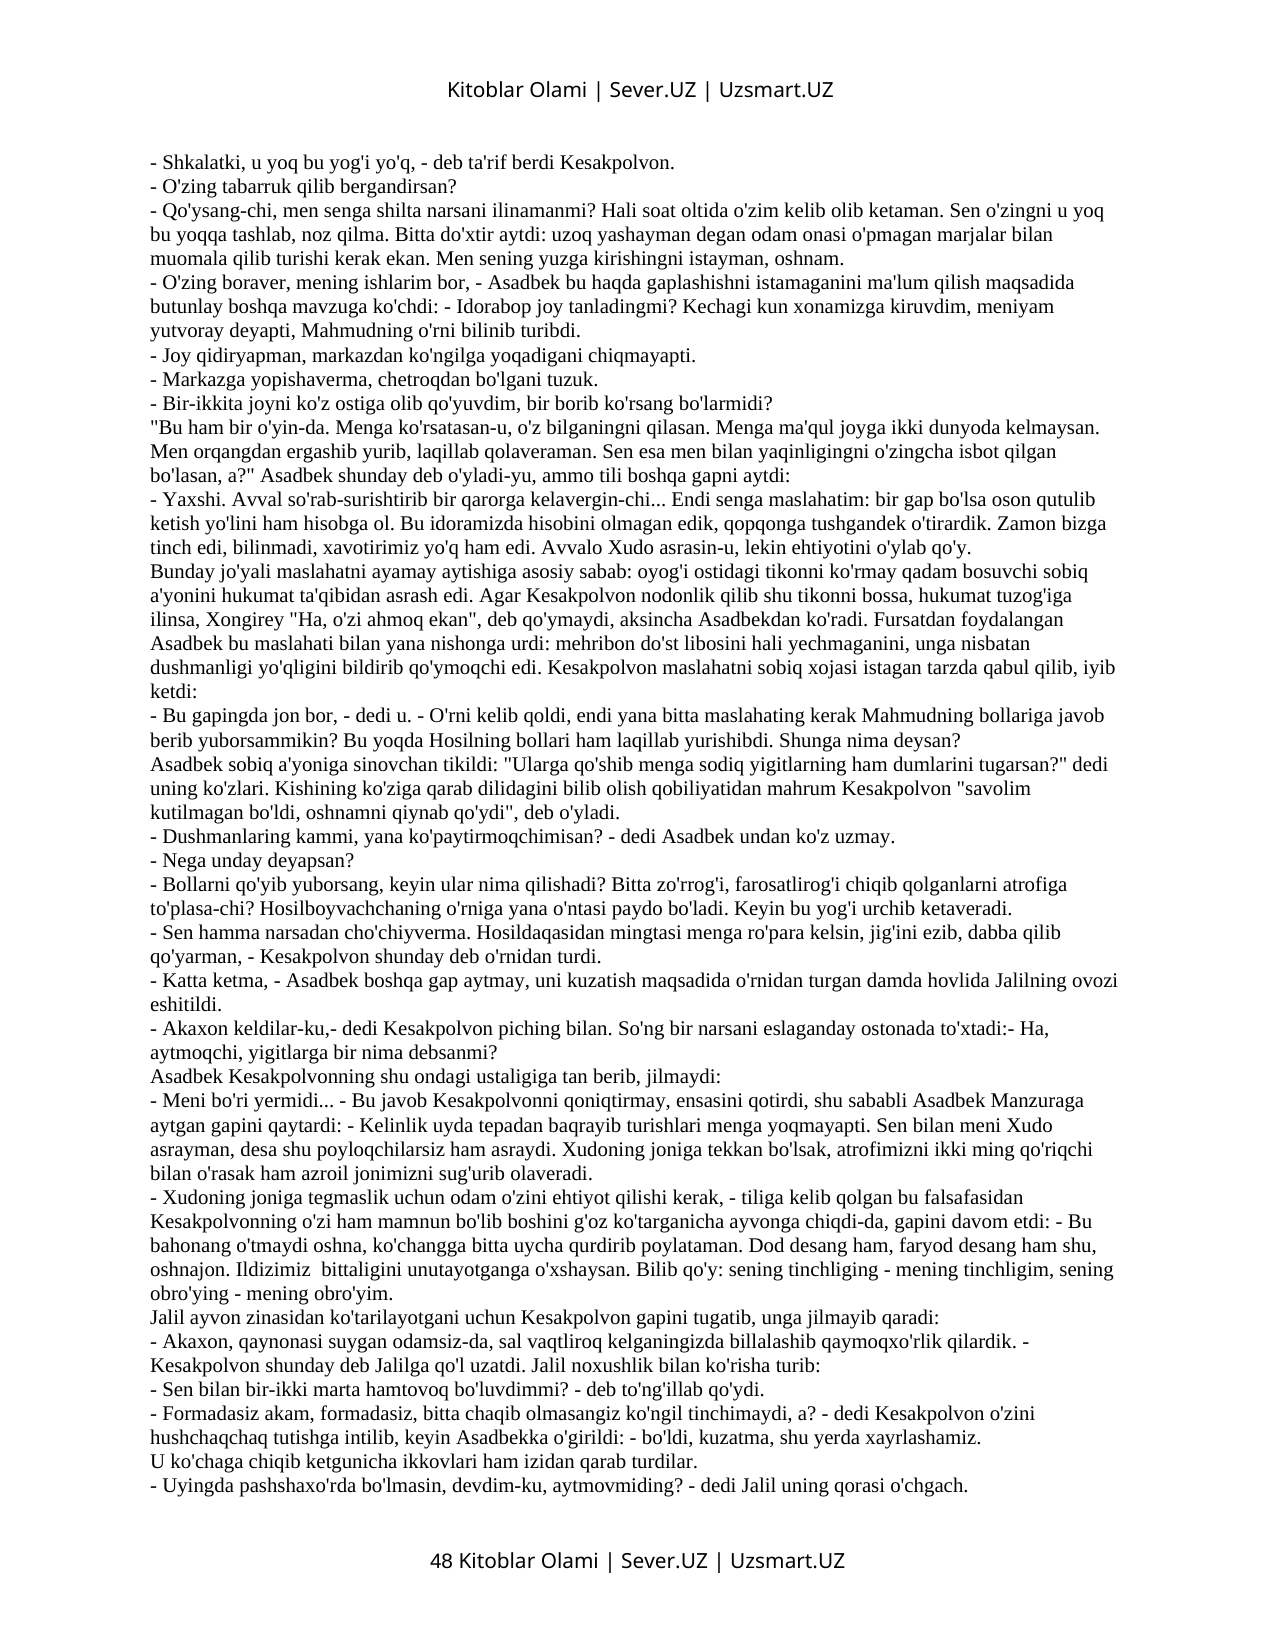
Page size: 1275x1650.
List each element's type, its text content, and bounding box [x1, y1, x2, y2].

text - Shkalatki, u yoq bu yog'i yo'q, - deb ta'rif berdi Kesakpolvon. [150, 150, 1125, 174]
text - Dushmanlaring kammi, yana ko'paytirmoqchimisan? - dedi Asadbek undan ko'z uzmay. [150, 824, 1125, 848]
text - Qo'ysang-chi, men senga shilta narsani ilinamanmi? Hali soat oltida o'zim kelib olib ketaman. Sen o'zingni u yoq bu yoqqa tashlab, noz qilma. Bitta do'xtir aytdi: uzoq yashayman degan odam onasi o'pmagan marjalar bilan muomala qilib turishi kerak ekan. Men sening yuzga kirishingni istayman, oshnam. [150, 198, 1125, 270]
text - Sen hamma narsadan cho'chiyverma. Hosildaqasidan mingtasi menga ro'para kelsin, jig'ini ezib, dabba qilib qo'yarman, - Kesakpolvon shunday deb o'rnidan turdi. [150, 920, 1125, 968]
text - Joy qidiryapman, markazdan ko'ngilga yoqadigani chiqmayapti. [150, 342, 1125, 367]
text - Xudoning joniga tegmaslik uchun odam o'zini ehtiyot qilishi kerak, - tiliga kelib qolgan bu falsafasidan Kesakpolvonning o'zi ham mamnun bo'lib boshini g'oz ko'targanicha ayvonga chiqdi-da, gapini davom etdi: - Bu bahonang o'tmaydi oshna, ko'changga bitta uycha qurdirib poylataman. Dod desang ham, faryod desang ham shu, oshnajon. Ildizimiz bittaligini unutayotganga o'xshaysan. Bilib qo'y: sening tinchliging - mening tinchligim, sening obro'ying - mening obro'yim. [150, 1185, 1125, 1305]
text - Markazga yopishaverma, chetroqdan bo'lgani tuzuk. [150, 367, 1125, 391]
text - Yaxshi. Avval so'rab-surishtirib bir qarorga kelavergin-chi... Endi senga maslahatim: bir gap bo'lsa oson qutulib ketish yo'lini ham hisobga ol. Bu idoramizda hisobini olmagan edik, qopqonga tushgandek o'tirardik. Zamon bizga tinch edi, bilinmadi, xavotirimiz yo'q ham edi. Avvalo Xudo asrasin-u, lekin ehtiyotini o'ylab qo'y. [150, 487, 1125, 559]
text Asadbek Kesakpolvonning shu ondagi ustaligiga tan berib, jilmaydi: [150, 1064, 1125, 1088]
text "Bu ham bir o'yin-da. Menga ko'rsatasan-u, o'z bilganingni qilasan. Menga ma'qul joyga ikki dunyoda kelmaysan. Men orqangdan ergashib yurib, laqillab qolaveraman. Sen esa men bilan yaqinligingni o'zingcha isbot qilgan bo'lasan, a?" Asadbek shunday deb o'yladi-yu, ammo tili boshqa gapni aytdi: [150, 415, 1125, 487]
text - Bir-ikkita joyni ko'z ostiga olib qo'yuvdim, bir borib ko'rsang bo'larmidi? [150, 391, 1125, 415]
text - Bu gapingda jon bor, - dedi u. - O'rni kelib qoldi, endi yana bitta maslahating kerak Mahmudning bollariga javob berib yuborsammikin? Bu yoqda Hosilning bollari ham laqillab yurishibdi. Shunga nima deysan? [150, 703, 1125, 752]
text - Nega unday deyapsan? [150, 848, 1125, 872]
text - O'zing boraver, mening ishlarim bor, - Asadbek bu haqda gaplashishni istamaganini ma'lum qilish maqsadida butunlay boshqa mavzuga ko'chdi: - Idorabop joy tanladingmi? Kechagi kun xonamizga kiruvdim, meniyam yutvoray deyapti, Mahmudning o'rni bilinib turibdi. [150, 270, 1125, 342]
text Bunday jo'yali maslahatni ayamay aytishiga asosiy sabab: oyog'i ostidagi tikonni ko'rmay qadam bosuvchi sobiq a'yonini hukumat ta'qibidan asrash edi. Agar Kesakpolvon nodonlik qilib shu tikonni bossa, hukumat tuzog'iga ilinsa, Xongirey "Ha, o'zi ahmoq ekan", deb qo'ymaydi, aksincha Asadbekdan ko'radi. Fursatdan foydalangan Asadbek bu maslahati bilan yana nishonga urdi: mehribon do'st libosini hali yechmaganini, unga nisbatan dushmanligi yo'qligini bildirib qo'ymoqchi edi. Kesakpolvon maslahatni sobiq xojasi istagan tarzda qabul qilib, iyib ketdi: [150, 559, 1125, 703]
text - O'zing tabarruk qilib bergandirsan? [150, 174, 1125, 198]
text - Akaxon keldilar-ku,- dedi Kesakpolvon piching bilan. So'ng bir narsani eslaganday ostonada to'xtadi:- Ha, aytmoqchi, yigitlarga bir nima debsanmi? [150, 1016, 1125, 1064]
text - Bollarni qo'yib yuborsang, keyin ular nima qilishadi? Bitta zo'rrog'i, farosatlirog'i chiqib qolganlarni atrofiga to'plasa-chi? Hosilboyvachchaning o'rniga yana o'ntasi paydo bo'ladi. Keyin bu yog'i urchib ketaveradi. [150, 872, 1125, 920]
text - Formadasiz akam, formadasiz, bitta chaqib olmasangiz ko'ngil tinchimaydi, a? - dedi Kesakpolvon o'zini hushchaqchaq tutishga intilib, keyin Asadbekka o'girildi: - bo'ldi, kuzatma, shu yerda xayrlashamiz. [150, 1401, 1125, 1449]
text Jalil ayvon zinasidan ko'tarilayotgani uchun Kesakpolvon gapini tugatib, unga jilmayib qaradi: [150, 1305, 1125, 1329]
text U ko'chaga chiqib ketgunicha ikkovlari ham izidan qarab turdilar. [150, 1449, 1125, 1473]
text - Meni bo'ri yermidi... - Bu javob Kesakpolvonni qoniqtirmay, ensasini qotirdi, shu sababli Asadbek Manzuraga aytgan gapini qaytardi: - Kelinlik uyda tepadan baqrayib turishlari menga yoqmayapti. Sen bilan meni Xudo asrayman, desa shu poyloqchilarsiz ham asraydi. Xudoning joniga tekkan bo'lsak, atrofimizni ikki ming qo'riqchi bilan o'rasak ham azroil jonimizni sug'urib olaveradi. [150, 1088, 1125, 1185]
text Asadbek sobiq a'yoniga sinovchan tikildi: "Ularga qo'shib menga sodiq yigitlarning ham dumlarini tugarsan?" dedi uning ko'zlari. Kishining ko'ziga qarab dilidagini bilib olish qobiliyatidan mahrum Kesakpolvon "savolim kutilmagan bo'ldi, oshnamni qiynab qo'ydi", deb o'yladi. [150, 752, 1125, 824]
text - Katta ketma, - Asadbek boshqa gap aytmay, uni kuzatish maqsadida o'rnidan turgan damda hovlida Jalilning ovozi eshitildi. [150, 968, 1125, 1016]
text - Sen bilan bir-ikki marta hamtovoq bo'luvdimmi? - deb to'ng'illab qo'ydi. [150, 1377, 1125, 1401]
text - Uyingda pashshaxo'rda bo'lmasin, devdim-ku, aytmovmiding? - dedi Jalil uning qorasi o'chgach. [150, 1473, 1125, 1497]
text - Akaxon, qaynonasi suygan odamsiz-da, sal vaqtliroq kelganingizda billalashib qaymoqxo'rlik qilardik. - Kesakpolvon shunday deb Jalilga qo'l uzatdi. Jalil noxushlik bilan ko'risha turib: [150, 1329, 1125, 1377]
